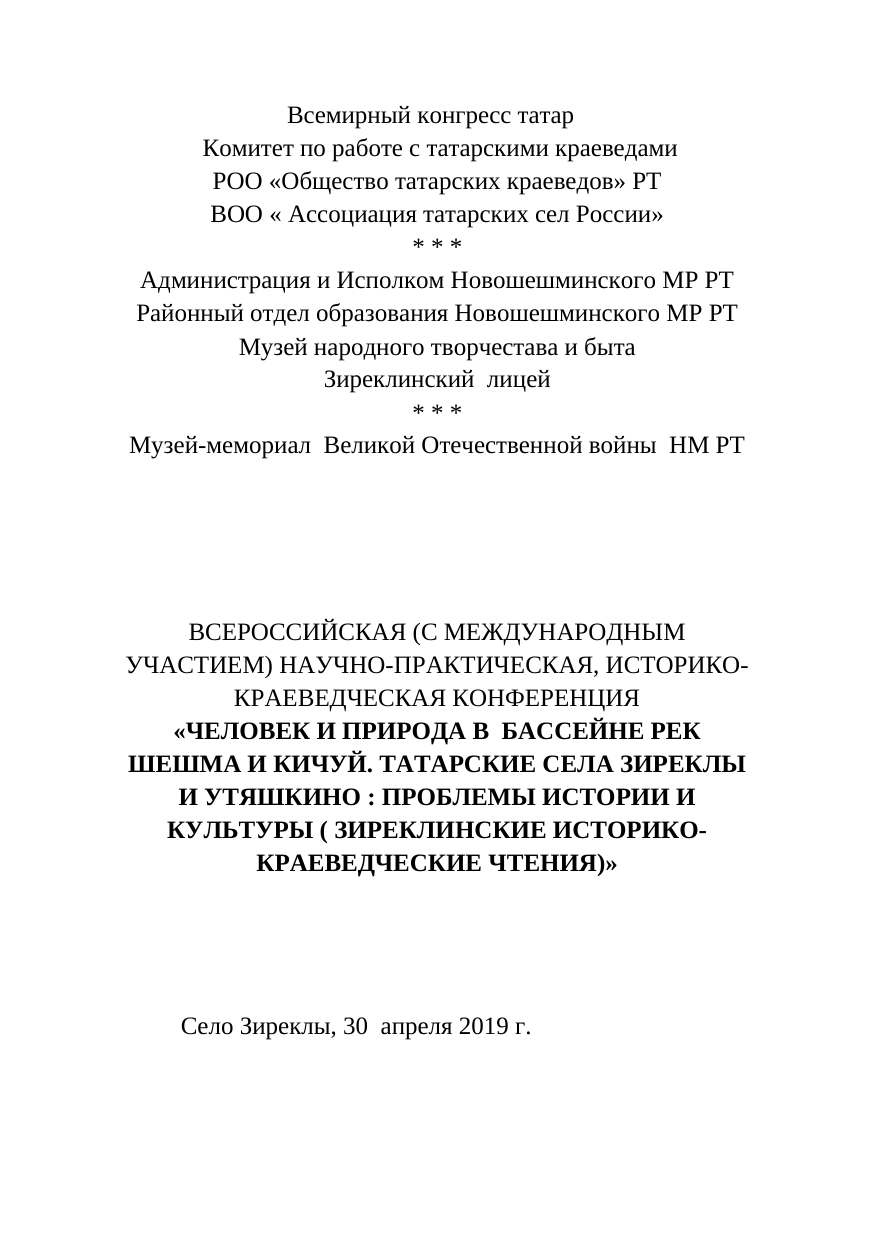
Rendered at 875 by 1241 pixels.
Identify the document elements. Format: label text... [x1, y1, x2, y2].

text РОО «Общество татарских краеведов» РТ [118, 166, 756, 195]
list Музей народного творчестава и быта [118, 332, 756, 360]
list * * * [118, 398, 756, 426]
list Администрация и Исполком Новошешминского МР РТ [118, 266, 756, 294]
text «ЧЕЛОВЕК И ПРИРОДА В БАССЕЙНЕ РЕК ШЕШМА И КИЧУЙ. ТАТАРСКИЕ СЕЛА ЗИРЕКЛЫ [118, 716, 756, 778]
text И УТЯШКИНО : ПРОБЛЕМЫ ИСТОРИИ И КУЛЬТУРЫ ( ЗИРЕКЛИНСКИЕ ИСТОРИКО-КРАЕВЕДЧЕСКИЕ ЧТЕНИЯ)» [118, 782, 756, 877]
list * * * [118, 232, 756, 261]
text Всемирный конгресс татар [118, 100, 756, 129]
list Районный отдел образования Новошешминского МР РТ [118, 298, 756, 327]
text ВСЕРОССИЙСКАЯ (С МЕЖДУНАРОДНЫМ УЧАСТИЕМ) НАУЧНО-ПРАКТИЧЕСКАЯ, ИСТОРИКО-КРАЕВЕДЧЕСКАЯ КОНФЕРЕНЦИЯ [118, 617, 756, 712]
text Село Зиреклы, 30 апреля 2019 г. [118, 1011, 756, 1040]
list Музей-мемориал Великой Отечественной войны НМ РТ [118, 431, 756, 459]
list Зиреклинский лицей [118, 364, 756, 393]
text Комитет по работе с татарскими краеведами [118, 133, 756, 162]
list ВОО « Ассоциация татарских сел России» [118, 199, 756, 228]
